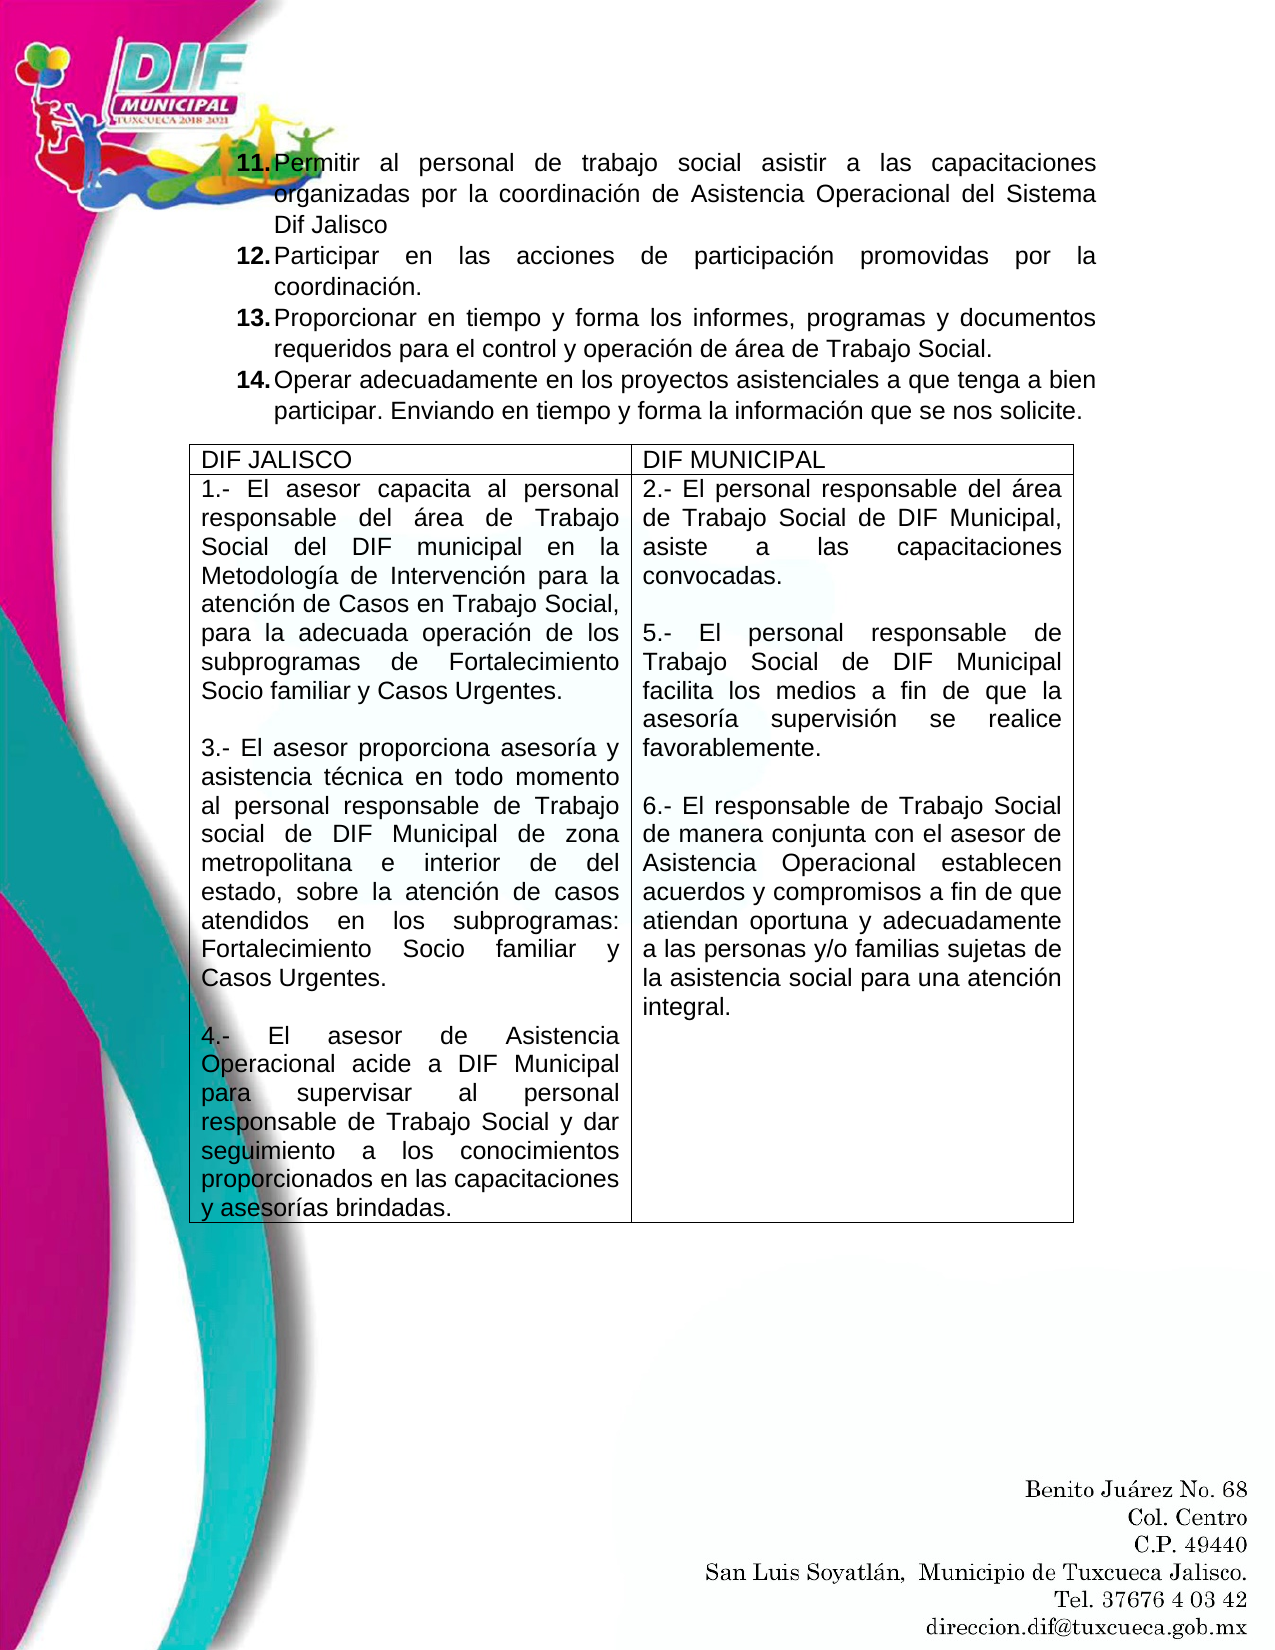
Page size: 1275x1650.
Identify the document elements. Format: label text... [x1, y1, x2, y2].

list Participar en las acciones de participación promovidas por la coordinación. [236, 241, 1098, 301]
table_cell 2.- El personal responsable del área de Trabajo Social de DIF Municipal, asiste a las capacitaciones convocadas. 5.- El personal responsable de Trabajo Social de DIF Municipal facilita los medios a fin de que la asesoría supervisión se realice favorablemente. 6.- El responsable de Trabajo Social de manera conjunta con el asesor de Asistencia Operacional establecen acuerdos y compromisos a fin de que atiendan oportuna y adecuadamente a las personas y/o familias sujetas de la asistencia social para una atención integral. [632, 475, 1073, 1222]
list Proporcionar en tiempo y forma los informes, programas y documentos requeridos para el control y operación de área de Trabajo Social. [236, 303, 1098, 363]
table_header DIF MUNICIPAL [632, 445, 1073, 473]
list Operar adecuadamente en los proyectos asistenciales a que tenga a bien participar. Enviando en tiempo y forma la información que se nos solicite. [236, 365, 1098, 425]
picture [0, 0, 1275, 1650]
table_header DIF JALISCO [190, 445, 631, 473]
table_cell 1.- El asesor capacita al personal responsable del área de Trabajo Social del DIF municipal en la Metodología de Intervención para la atención de Casos en Trabajo Social, para la adecuada operación de los subprogramas de Fortalecimiento Socio familiar y Casos Urgentes. 3.- El asesor proporciona asesoría y asistencia técnica en todo momento al personal responsable de Trabajo social de DIF Municipal de zona metropolitana e interior de del estado, sobre la atención de casos atendidos en los subprogramas: Fortalecimiento Socio familiar y Casos Urgentes. 4.- El asesor de Asistencia Operacional acide a DIF Municipal para supervisar al personal responsable de Trabajo Social y dar seguimiento a los conocimientos proporcionados en las capacitaciones y asesorías brindadas. [190, 475, 631, 1222]
list Permitir al personal de trabajo social asistir a las capacitaciones organizadas por la coordinación de Asistencia Operacional del Sistema Dif Jalisco [236, 148, 1098, 238]
